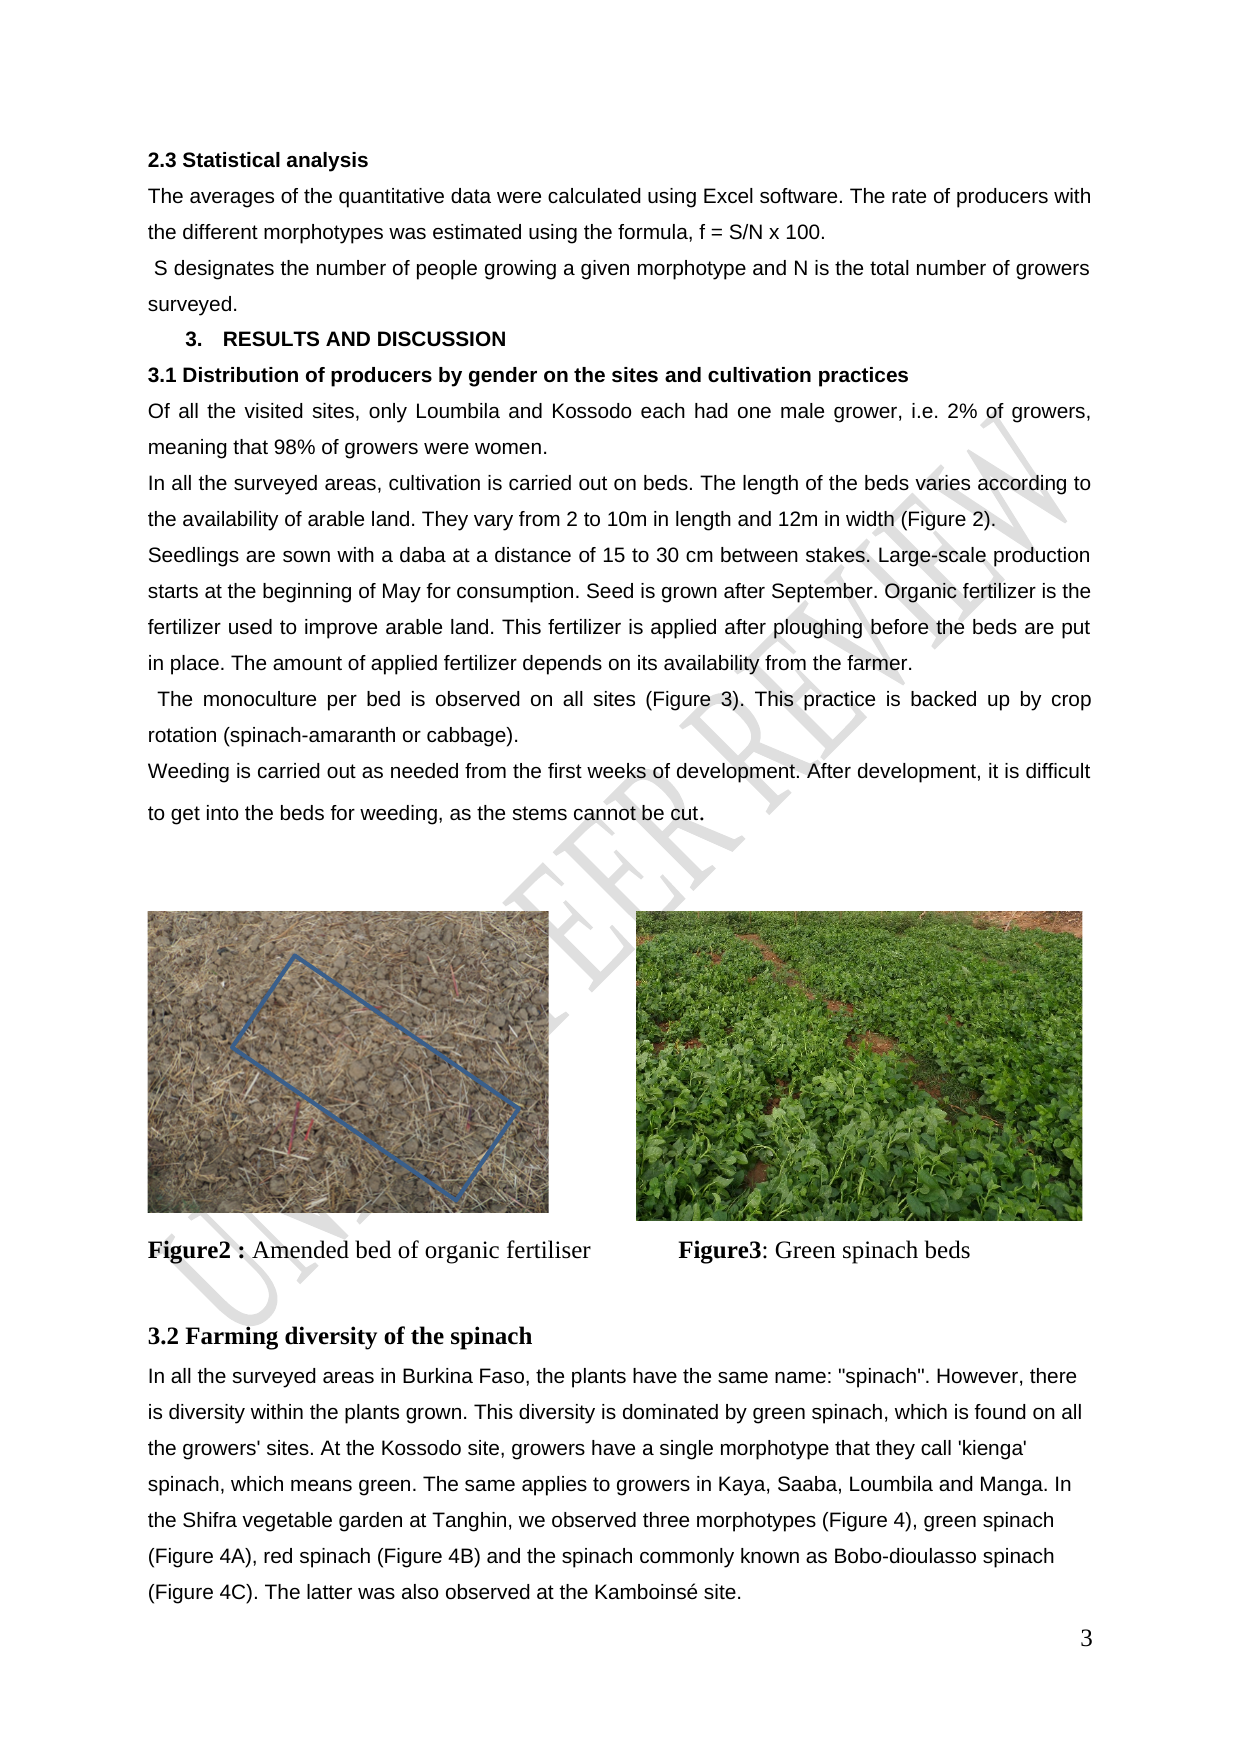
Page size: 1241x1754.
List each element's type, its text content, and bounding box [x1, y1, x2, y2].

text 3.1 Distribution of producers by gender on the sites and cultivation practices [148, 363, 1093, 387]
text Of all the visited sites, only Loumbila and Kossodo each had one male grower, i.e. 2% of growers, meaning that 98% of growers were women. [148, 399, 1093, 459]
text S designates the number of people growing a given morphotype and N is the total number of growers surveyed. [148, 255, 1093, 315]
text The averages of the quantitative data were calculated using Excel software. The rate of producers with the different morphotypes was estimated using the formula, f = S/N x 100. [148, 183, 1093, 243]
text The monoculture per bed is observed on all sites (Figure 3). This practice is backed up by crop rotation (spinach-amaranth or cabbage). [148, 687, 1093, 747]
text Weeding is carried out as needed from the first weeks of development. After development, it is difficult to get into the beds for weeding, as the stems cannot be cut. [148, 758, 1093, 826]
text Seedlings are sown with a daba at a distance of 15 to 30 cm between stakes. Large-scale production starts at the beginning of May for consumption. Seed is grown after September. Organic fertilizer is the fertilizer used to improve arable land. This fertilizer is applied after ploughing before the beds are put in place. The amount of applied fertilizer depends on its availability from the farmer. [148, 543, 1093, 675]
picture [147, 911, 549, 1213]
picture [636, 911, 1083, 1221]
text Figure2 : Amended bed of organic fertiliser Figure3: Green spinach beds [148, 1235, 1093, 1264]
text In all the surveyed areas in Burkina Faso, the plants have the same name: "spinach". However, there is diversity within the plants grown. This diversity is dominated by green spinach, which is found on all the growers' sites. At the Kossodo site, growers have a single morphotype that they call 'kienga' spinach, which means green. The same applies to growers in Kaya, Saaba, Loumbila and Manga. In the Shifra vegetable garden at Tanghin, we observed three morphotypes (Figure 4), green spinach (Figure 4A), red spinach (Figure 4B) and the spinach commonly known as Bobo-dioulasso spinach (Figure 4C). The latter was also observed at the Kamboinsé site. [148, 1364, 1093, 1604]
text 2.3 Statistical analysis [148, 148, 1093, 172]
list RESULTS AND DISCUSSION [185, 327, 1093, 351]
text 3.2 Farming diversity of the spinach [148, 1321, 1093, 1350]
text In all the surveyed areas, cultivation is carried out on beds. The length of the beds varies according to the availability of arable land. They vary from 2 to 10m in length and 12m in width (Figure 2). [148, 471, 1093, 531]
